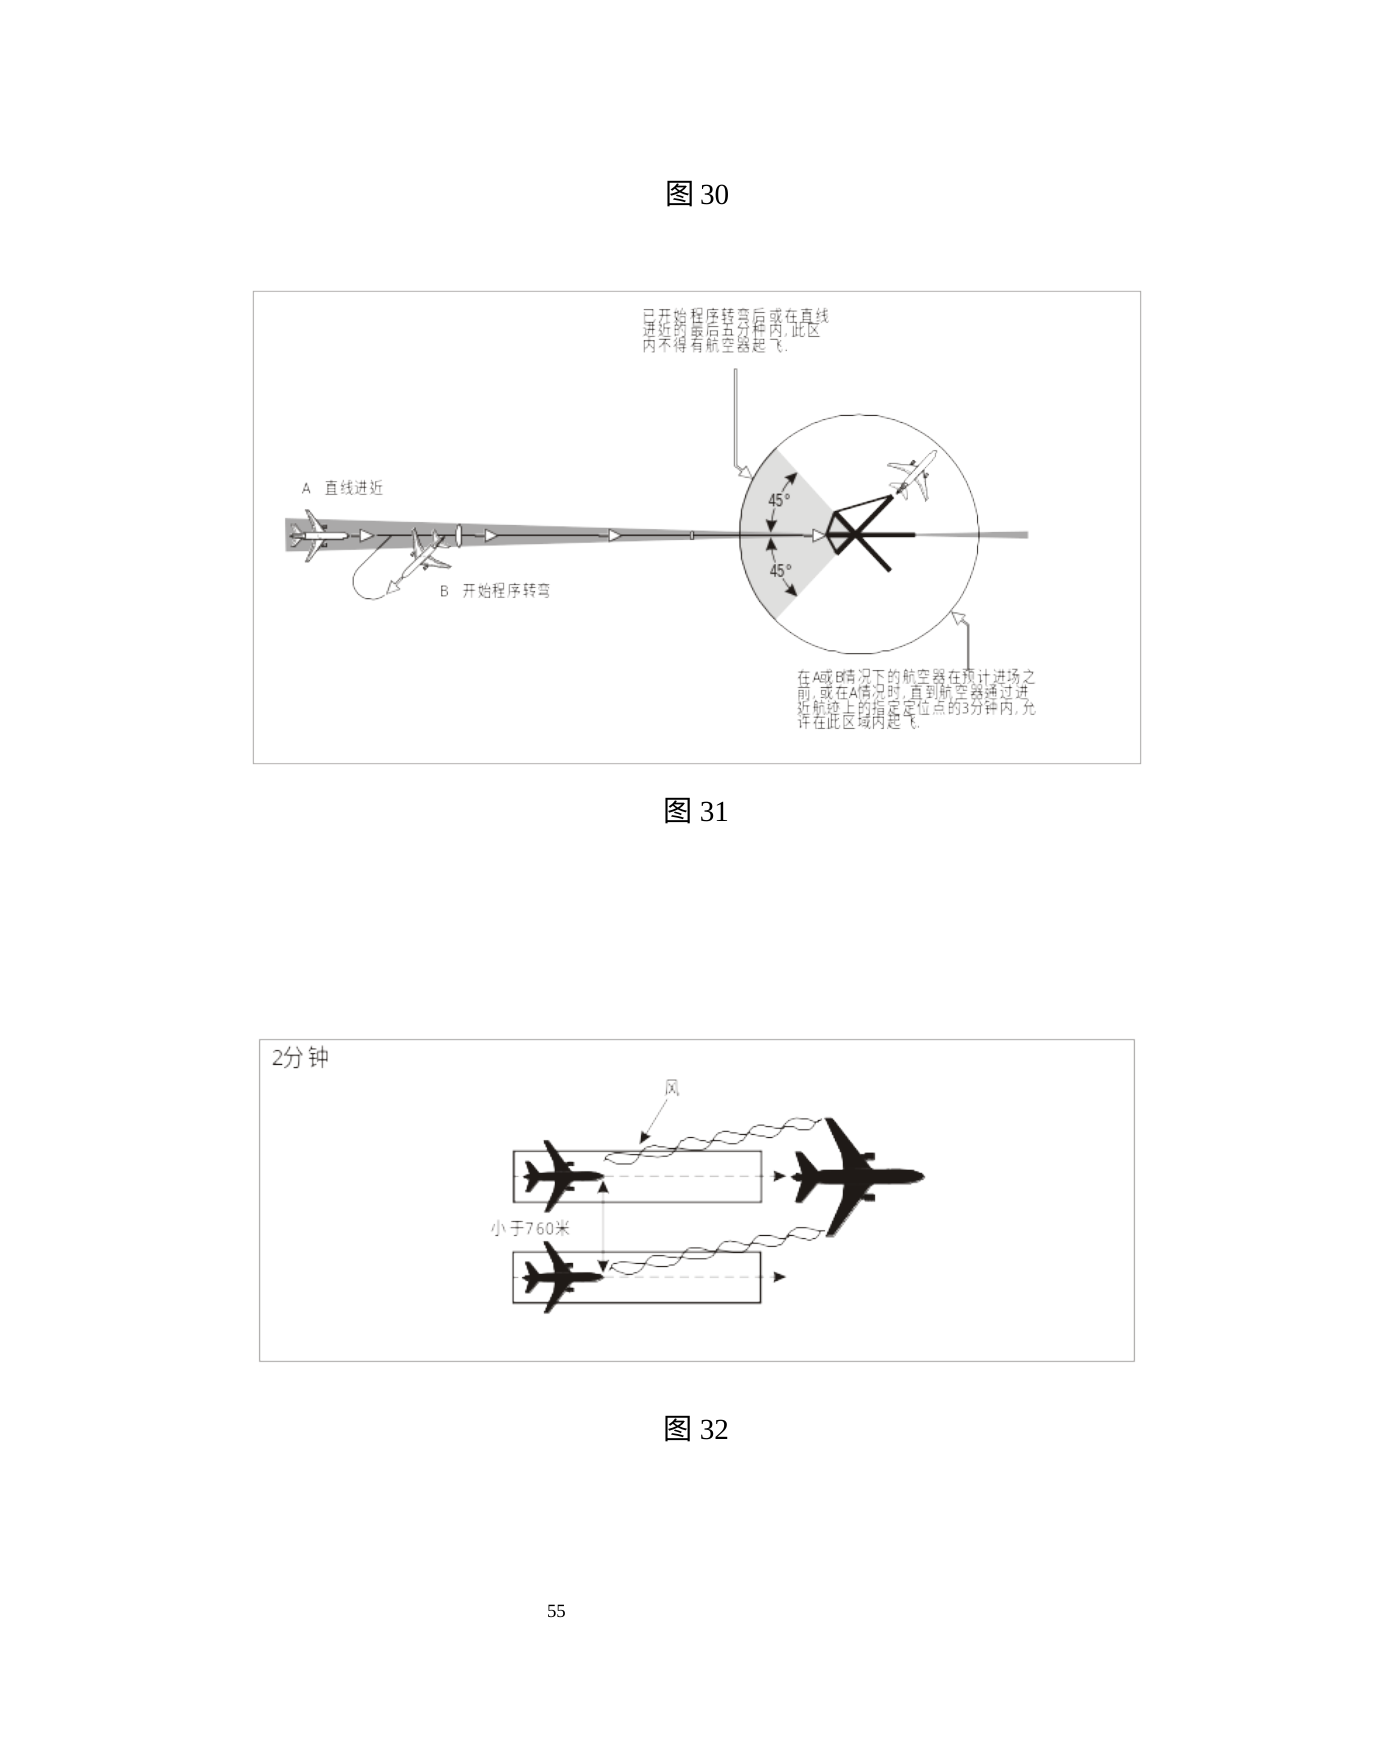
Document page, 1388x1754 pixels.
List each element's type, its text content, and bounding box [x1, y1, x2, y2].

text 图30 [148, 159, 1246, 224]
text 图 31 [149, 776, 1244, 841]
text 图 32 [149, 1394, 1244, 1459]
